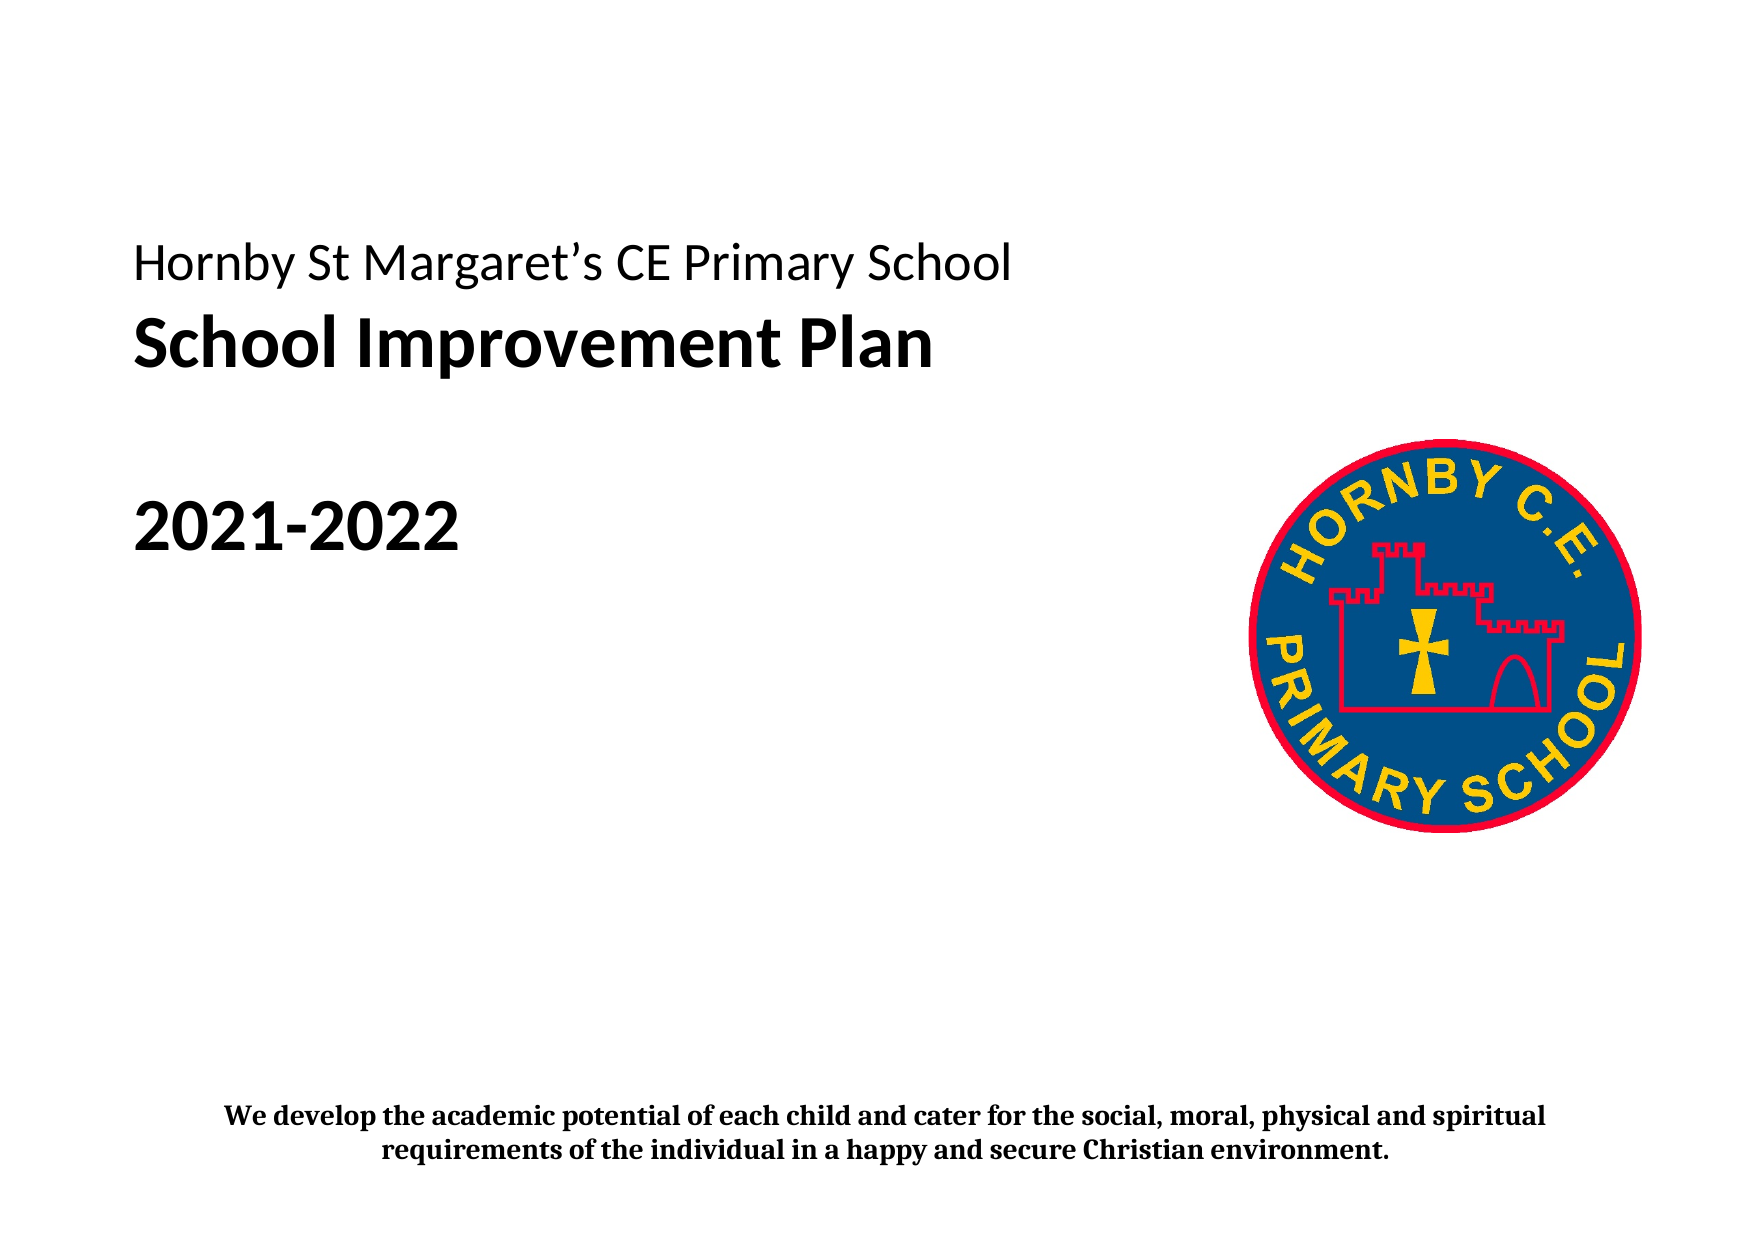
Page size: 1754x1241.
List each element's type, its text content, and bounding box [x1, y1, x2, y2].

text Hornby St Margaret’s CE Primary School [133, 228, 1639, 294]
text 2021-2022 [133, 477, 1248, 569]
text School Improvement Plan [133, 294, 1639, 386]
picture [1248, 439, 1642, 833]
